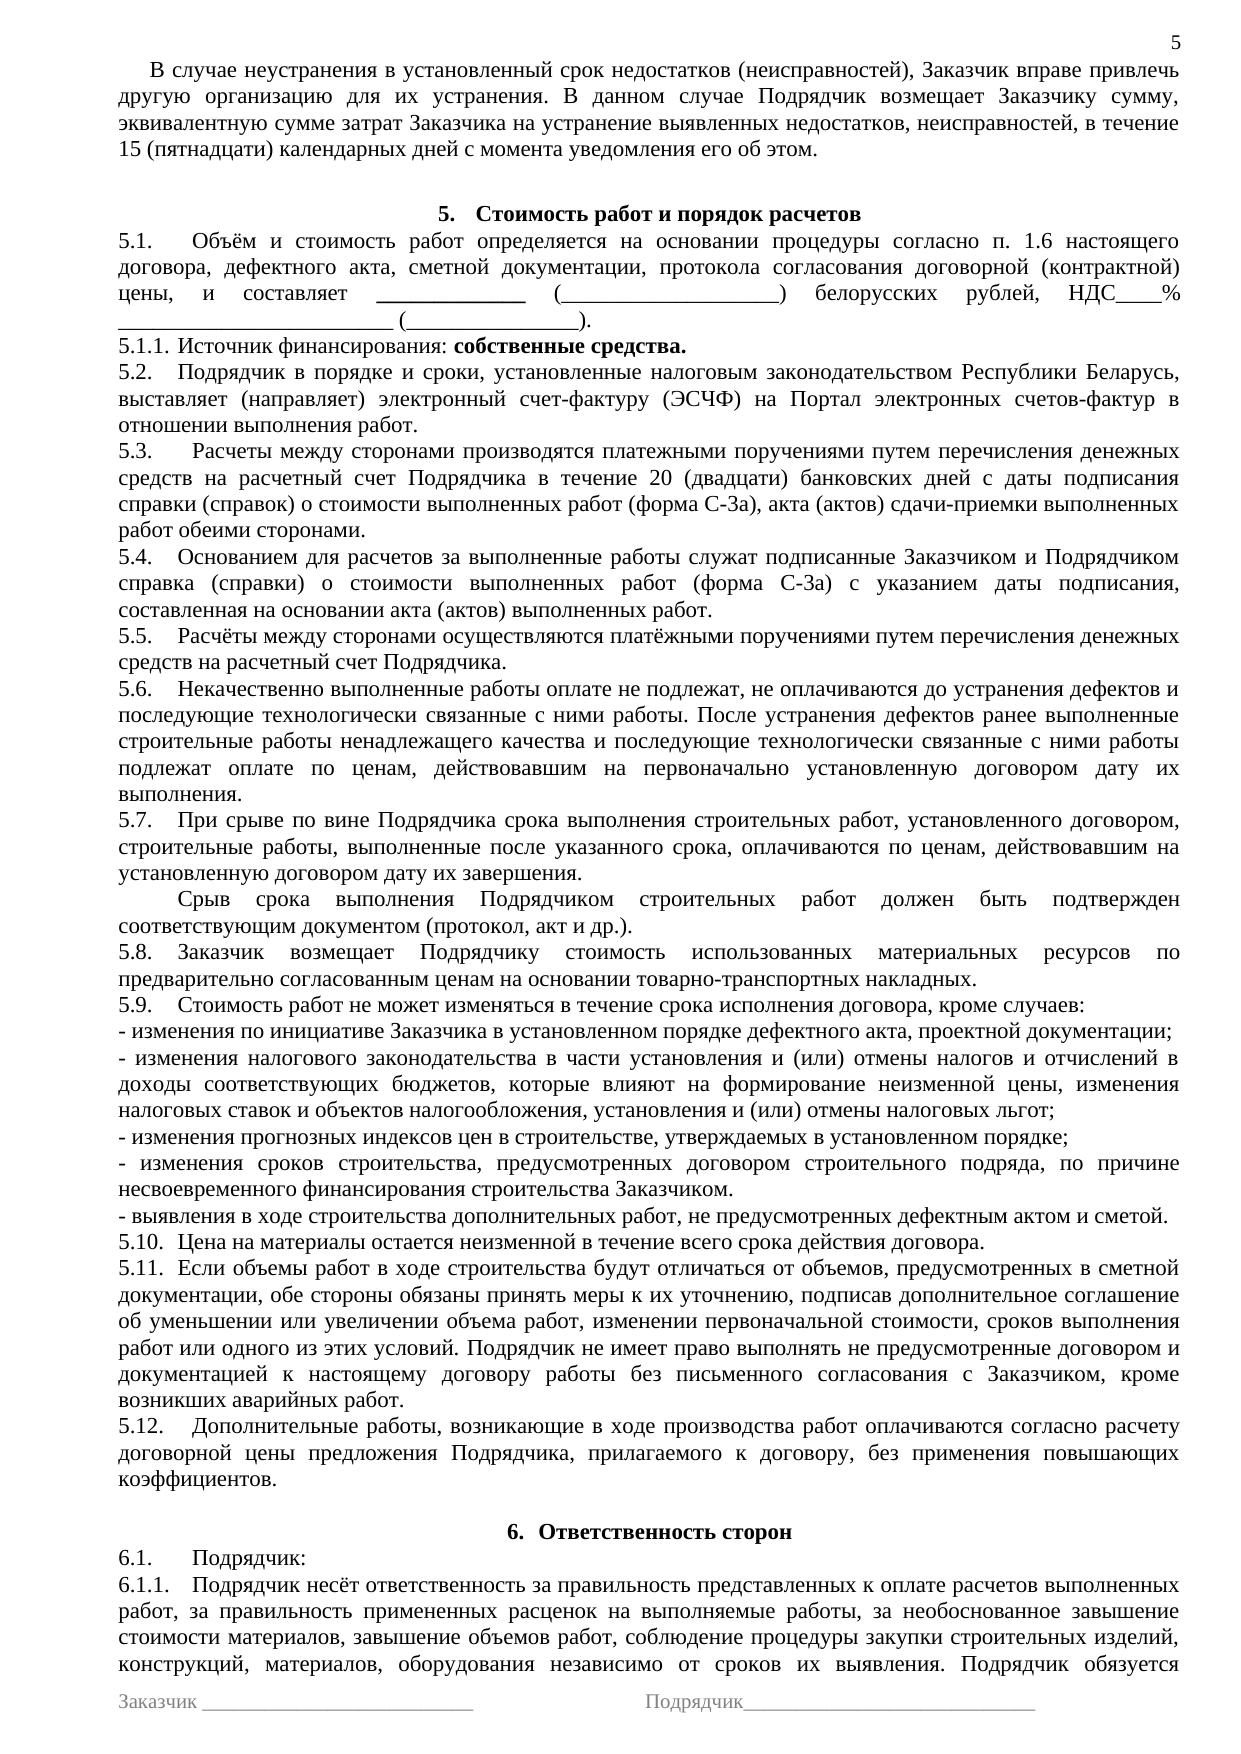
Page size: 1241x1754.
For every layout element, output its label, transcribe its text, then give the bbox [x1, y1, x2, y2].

list Если объемы работ в ходе строительства будут отличаться от объемов, предусмотренных в сметной документации, обе стороны обязаны принять меры к их уточнению, подписав дополнительное соглашение об уменьшении или увеличении объема работ, изменении первоначальной стоимости, сроков выполнения работ или одного из этих условий. Подрядчик не имеет право выполнять не предусмотренные договором и документацией к настоящему договору работы без письменного согласования с Заказчиком, кроме возникших аварийных работ. [118, 1254, 1181, 1413]
list Подрядчик в порядке и сроки, установленные налоговым законодательством Республики Беларусь, выставляет (направляет) электронный счет-фактуру (ЭСЧФ) на Портал электронных счетов-фактур в отношении выполнения работ. [118, 358, 1181, 437]
list Некачественно выполненные работы оплате не подлежат, не оплачиваются до устранения дефектов и последующие технологически связанные с ними работы. После устранения дефектов ранее выполненные строительные работы ненадлежащего качества и последующие технологически связанные с ними работы подлежат оплате по ценам, действовавшим на первоначально установленную договором дату их выполнения. [118, 675, 1181, 806]
text - изменения налогового законодательства в части установления и (или) отмены налогов и отчислений в доходы соответствующих бюджетов, которые влияют на формирование неизменной цены, изменения налоговых ставок и объектов налогообложения, установления и (или) отмены налоговых льгот; [118, 1044, 1181, 1123]
list Расчёты между сторонами осуществляются платёжными поручениями путем перечисления денежных средств на расчетный счет Подрядчика. [118, 622, 1181, 675]
text Срыв срока выполнения Подрядчиком строительных работ должен быть подтвержден соответствующим документом (протокол, акт и др.). [118, 886, 1181, 938]
list Расчеты между сторонами производятся платежными поручениями путем перечисления денежных средств на расчетный счет Подрядчика в течение 20 (двадцати) банковских дней с даты подписания справки (справок) о стоимости выполненных работ (форма С-3а), акта (актов) сдачи-приемки выполненных работ обеими сторонами. [118, 437, 1181, 543]
text - изменения по инициативе Заказчика в установленном порядке дефектного акта, проектной документации; [118, 1017, 1181, 1044]
list Ответственность сторон [118, 1518, 1181, 1544]
text - изменения прогнозных индексов цен в строительстве, утверждаемых в установленном порядке; [118, 1123, 1181, 1149]
list Дополнительные работы, возникающие в ходе производства работ оплачиваются согласно расчету договорной цены предложения Подрядчика, прилагаемого к договору, без применения повышающих коэффициентов. [118, 1413, 1181, 1492]
list Стоимость работ не может изменяться в течение срока исполнения договора, кроме случаев: [118, 991, 1181, 1017]
list Подрядчик: [118, 1544, 1181, 1571]
text - выявления в ходе строительства дополнительных работ, не предусмотренных дефектным актом и сметой. [118, 1202, 1181, 1228]
list Основанием для расчетов за выполненные работы служат подписанные Заказчиком и Подрядчиком справка (справки) о стоимости выполненных работ (форма С-3а) с указанием даты подписания, составленная на основании акта (актов) выполненных работ. [118, 543, 1181, 622]
list При срыве по вине Подрядчика срока выполнения строительных работ, установленного договором, строительные работы, выполненные после указанного срока, оплачиваются по ценам, действовавшим на установленную договором дату их завершения. [118, 806, 1181, 886]
list Цена на материалы остается неизменной в течение всего срока действия договора. [118, 1228, 1181, 1254]
list Заказчик возмещает Подрядчику стоимость использованных материальных ресурсов по предварительно согласованным ценам на основании товарно-транспортных накладных. [118, 938, 1181, 991]
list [118, 1571, 1181, 1676]
list Источник финансирования: собственные средства. [118, 332, 1181, 358]
text - изменения сроков строительства, предусмотренных договором строительного подряда, по причине несвоевременного финансирования строительства Заказчиком. [118, 1149, 1181, 1202]
list Объём и стоимость работ определяется на основании процедуры согласно п. 1.6 настоящего договора, дефектного акта, сметной документации, протокола согласования договорной (контрактной) цены, и составляет _____________ (___________________) белорусских рублей, НДС____% ________________________ (_______________). [118, 227, 1181, 332]
text В случае неустранения в установленный срок недостатков (неисправностей), Заказчик вправе привлечь другую организацию для их устранения. В данном случае Подрядчик возмещает Заказчику сумму, эквивалентную сумме затрат Заказчика на устранение выявленных недостатков, неисправностей, в течение 15 (пятнадцати) календарных дней с момента уведомления его об этом. [118, 56, 1181, 161]
list Стоимость работ и порядок расчетов [118, 200, 1181, 227]
